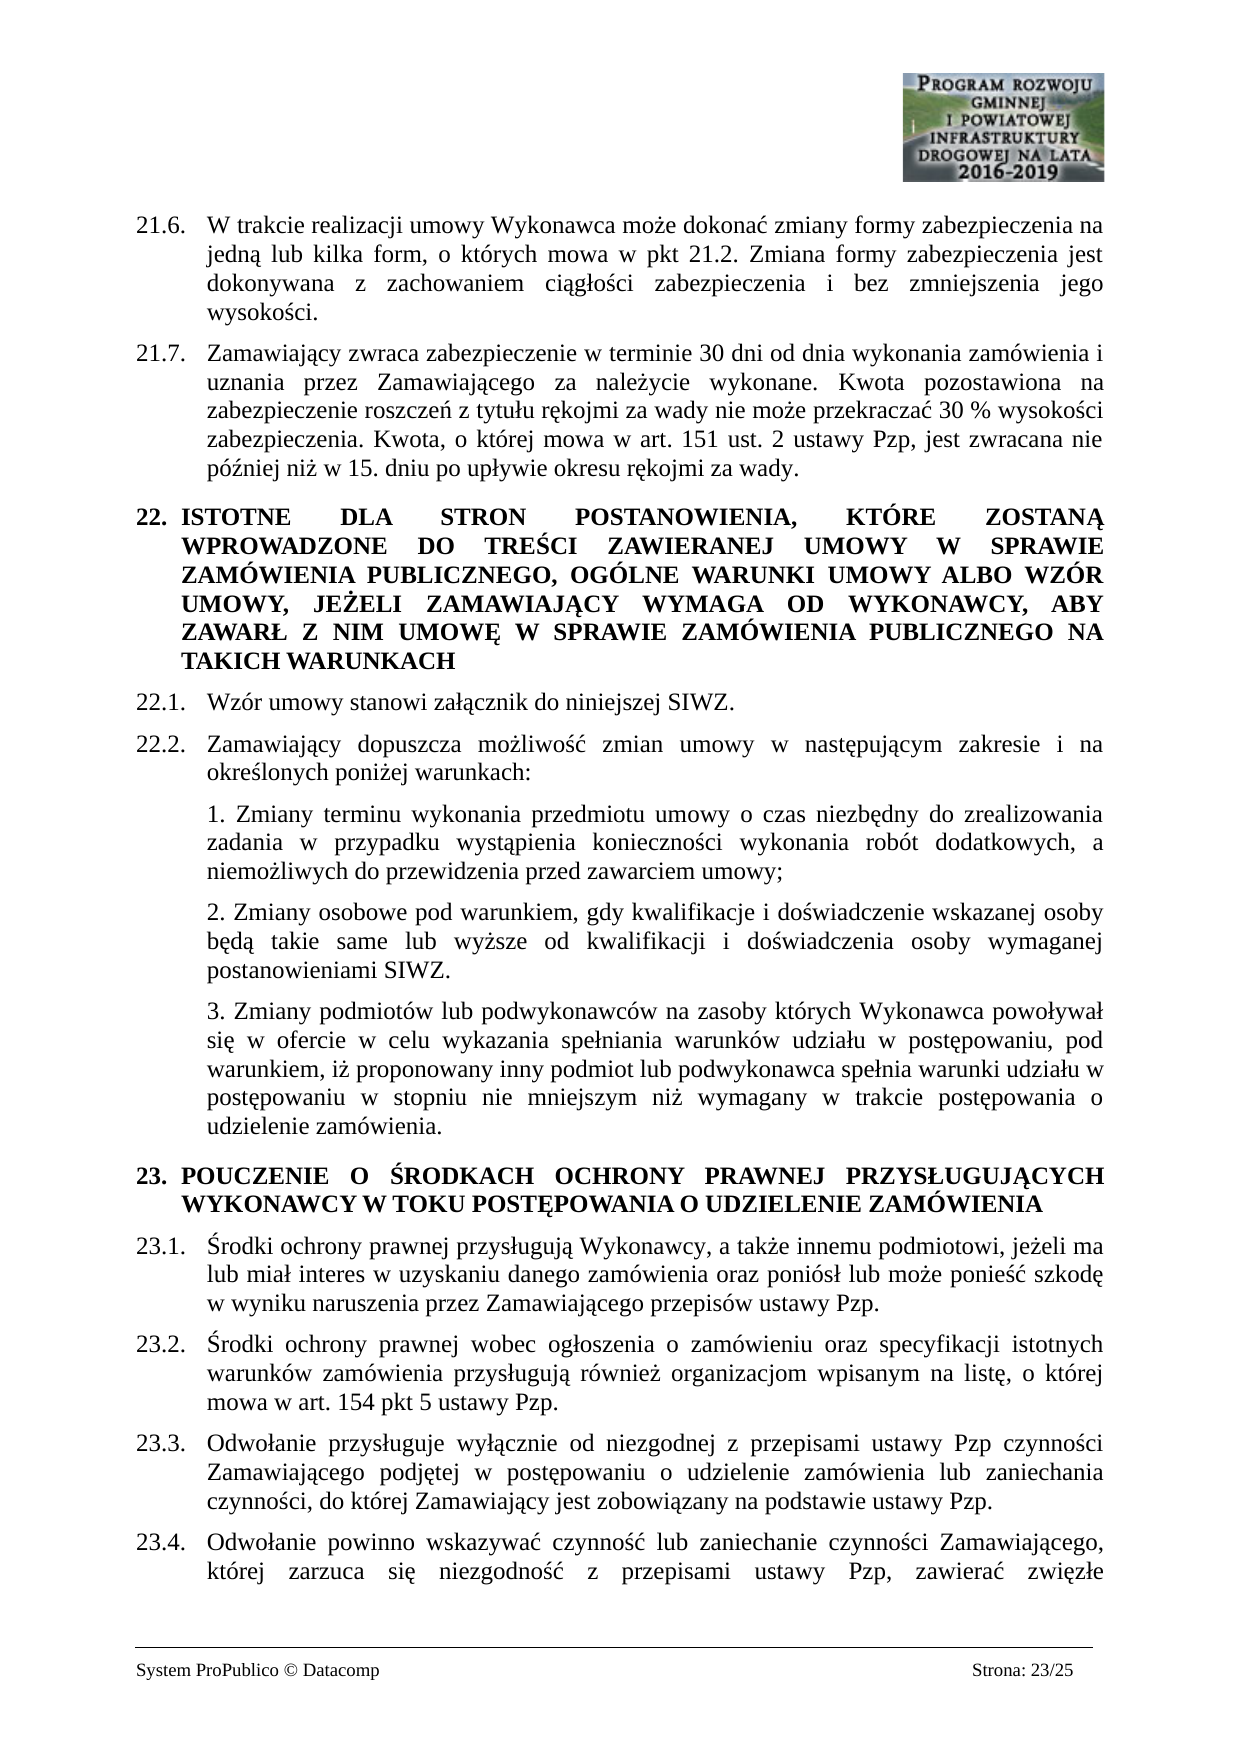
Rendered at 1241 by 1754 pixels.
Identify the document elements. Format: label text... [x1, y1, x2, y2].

picture [902, 73, 1105, 182]
subtitle Środki ochrony prawnej przysługują Wykonawcy, a także innemu podmiotowi, jeżeli ma lub miał interes w uzyskaniu danego zamówienia oraz poniósł lub może ponieść szkodę w wyniku naruszenia przez Zamawiającego przepisów ustawy Pzp. [136, 1231, 1104, 1317]
subtitle W trakcie realizacji umowy Wykonawca może dokonać zmiany formy zabezpieczenia na jedną lub kilka form, o których mowa w pkt 21.2. Zmiana formy zabezpieczenia jest dokonywana z zachowaniem ciągłości zabezpieczenia i bez zmniejszenia jego wysokości. [136, 210, 1104, 325]
subtitle 3. Zmiany podmiotów lub podwykonawców na zasoby których Wykonawca powoływał się w ofercie w celu wykazania spełniania warunków udziału w postępowaniu, pod warunkiem, iż proponowany inny podmiot lub podwykonawca spełnia warunki udziału w postępowaniu w stopniu nie mniejszym niż wymagany w trakcie postępowania o udzielenie zamówienia. [207, 996, 1104, 1140]
subtitle Pouczenie o środkach ochrony prawnej przysługujących Wykonawcy w toku postępowania o udzielenie zamówienia [136, 1161, 1104, 1218]
subtitle 1. Zmiany terminu wykonania przedmiotu umowy o czas niezbędny do zrealizowania zadania w przypadku wystąpienia konieczności wykonania robót dodatkowych, a niemożliwych do przewidzenia przed zawarciem umowy; [207, 799, 1104, 885]
subtitle Zamawiający zwraca zabezpieczenie w terminie 30 dni od dnia wykonania zamówienia i uznania przez Zamawiającego za należycie wykonane. Kwota pozostawiona na zabezpieczenie roszczeń z tytułu rękojmi za wady nie może przekraczać 30 % wysokości zabezpieczenia. Kwota, o której mowa w art. 151 ust. 2 ustawy Pzp, jest zwracana nie później niż w 15. dniu po upływie okresu rękojmi za wady. [136, 338, 1104, 482]
subtitle Odwołanie przysługuje wyłącznie od niezgodnej z przepisami ustawy Pzp czynności Zamawiającego podjętej w postępowaniu o udzielenie zamówienia lub zaniechania czynności, do której Zamawiający jest zobowiązany na podstawie ustawy Pzp. [136, 1428, 1104, 1514]
subtitle Środki ochrony prawnej wobec ogłoszenia o zamówieniu oraz specyfikacji istotnych warunków zamówienia przysługują również organizacjom wpisanym na listę, o której mowa w art. 154 pkt 5 ustawy Pzp. [136, 1329, 1104, 1416]
subtitle 2. Zmiany osobowe pod warunkiem, gdy kwalifikacje i doświadczenie wskazanej osoby będą takie same lub wyższe od kwalifikacji i doświadczenia osoby wymaganej postanowieniami SIWZ. [207, 897, 1104, 984]
subtitle Zamawiający dopuszcza możliwość zmian umowy w następującym zakresie i na określonych poniżej warunkach: [136, 729, 1104, 786]
subtitle Istotne dla stron postanowienia, które zostaną wprowadzone do treści zawieranej umowy w sprawie zamówienia publicznego, ogólne warunki umowy albo wzór umowy, jeżeli zamawiający wymaga od wykonawcy, aby zawarł z nim umowę w sprawie zamówienia publicznego na takich warunkach [136, 502, 1104, 675]
subtitle Wzór umowy stanowi załącznik do niniejszej SIWZ. [136, 687, 1104, 716]
